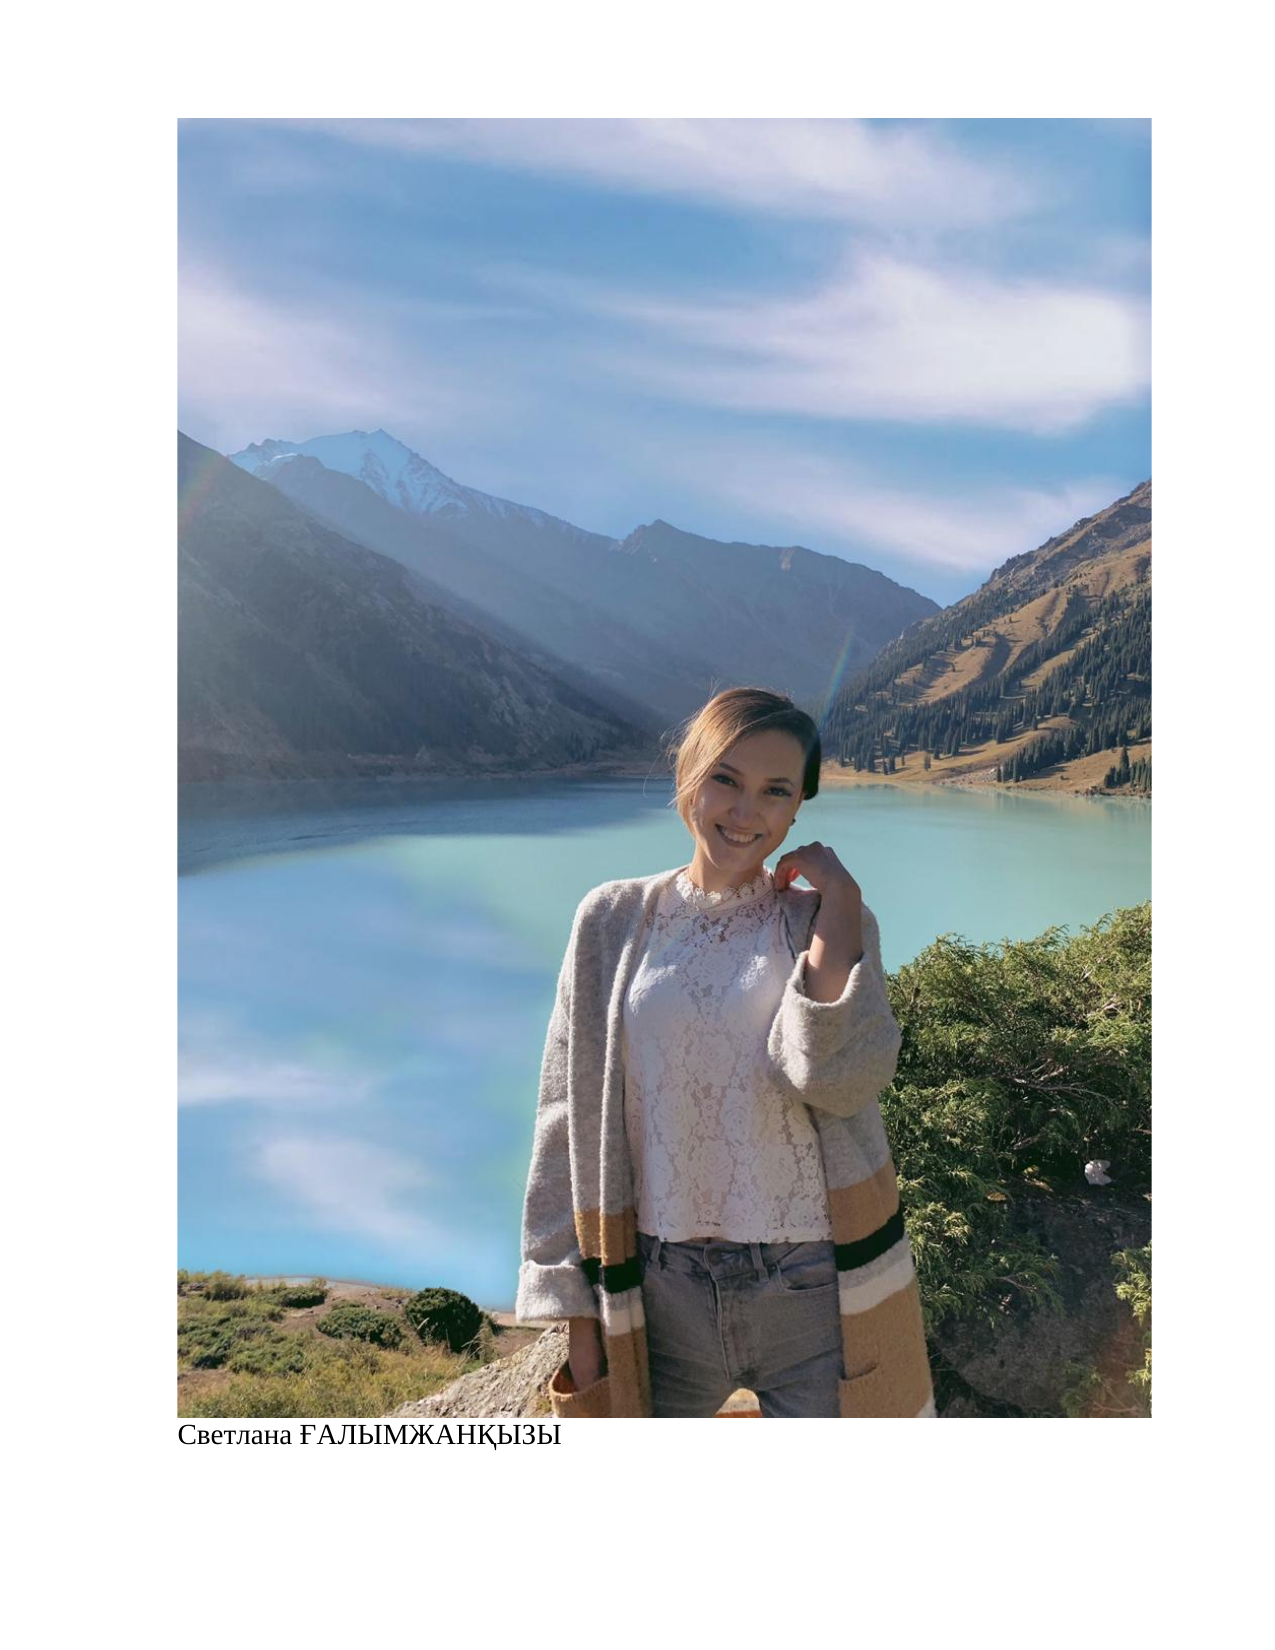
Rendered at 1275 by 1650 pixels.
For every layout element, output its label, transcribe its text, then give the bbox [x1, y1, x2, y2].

picture [177, 118, 1152, 1418]
text Светлана ҒАЛЫМЖАНҚЫЗЫ [177, 1417, 1186, 1451]
